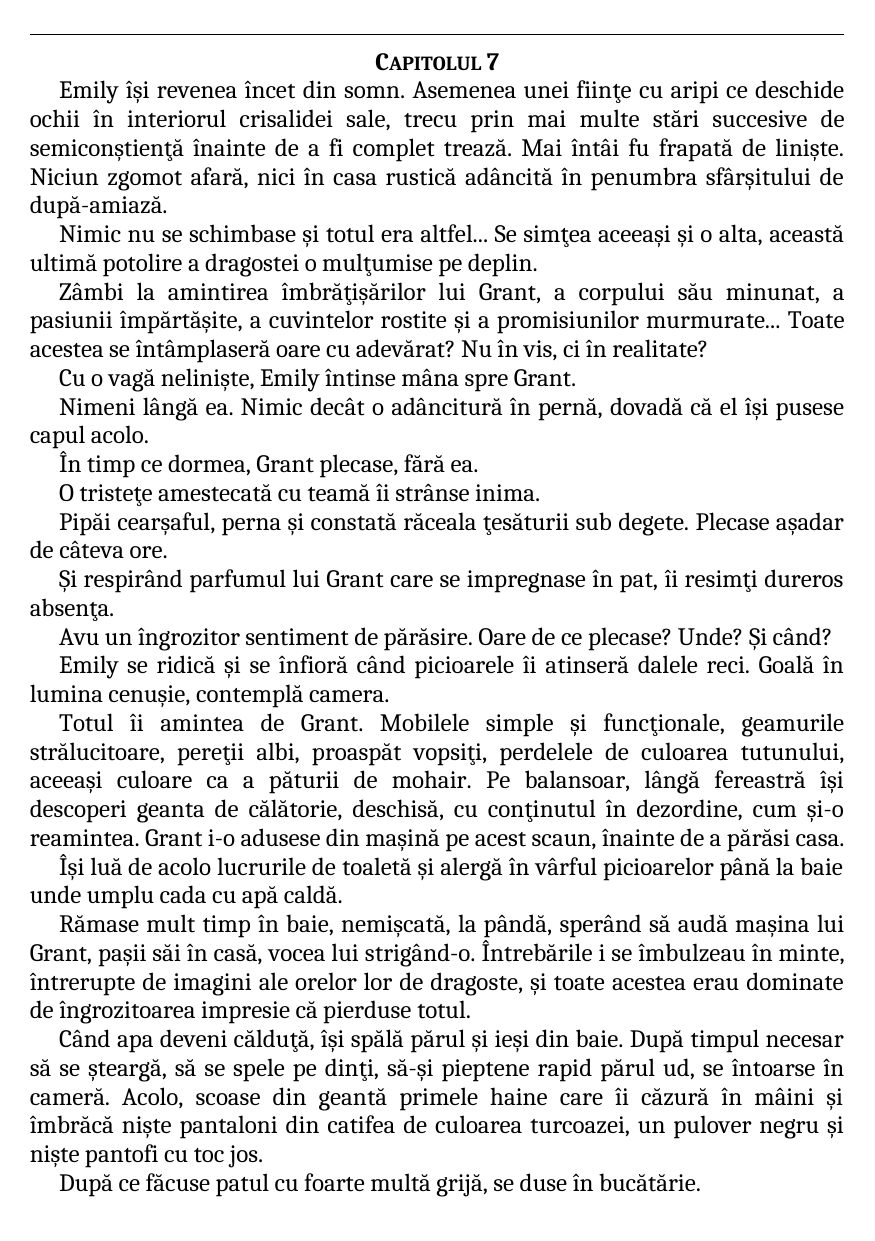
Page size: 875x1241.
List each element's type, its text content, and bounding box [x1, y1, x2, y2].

text Nimeni lângă ea. Nimic decât o adâncitură în pernă, dovadă că el îşi pusese capul acolo. [29, 393, 844, 450]
text Când apa deveni călduţă, îşi spălă părul şi ieşi din baie. După timpul necesar să se şteargă, să se spele pe dinţi, să-şi pieptene rapid părul ud, se întoarse în cameră. Acolo, scoase din geantă primele haine care îi căzură în mâini şi îmbrăcă nişte pantaloni din catifea de culoarea turcoazei, un pulover negru şi nişte pantofi cu toc jos. [29, 1025, 844, 1169]
text Totul îi amintea de Grant. Mobilele simple şi funcţionale, geamurile strălucitoare, pereţii albi, proaspăt vopsiţi, perdelele de culoarea tutunului, aceeaşi culoare ca a păturii de mohair. Pe balansoar, lângă fereastră îşi descoperi geanta de călătorie, deschisă, cu conţinutul în dezordine, cum şi-o reamintea. Grant i-o adusese din maşină pe acest scaun, înainte de a părăsi casa. [29, 709, 844, 853]
text Nimic nu se schimbase şi totul era altfel... Se simţea aceeaşi şi o alta, această ultimă potolire a dragostei o mulţumise pe deplin. [29, 220, 844, 278]
text O tristeţe amestecată cu teamă îi strânse inima. [29, 479, 844, 508]
text Zâmbi la amintirea îmbrăţişărilor lui Grant, a corpului său minunat, a pasiunii împărtăşite, a cuvintelor rostite şi a promisiunilor murmurate... Toate acestea se întâmplaseră oare cu adevărat? Nu în vis, ci în realitate? [29, 278, 844, 364]
text Avu un îngrozitor sentiment de părăsire. Oare de ce plecase? Unde? Şi când? [29, 623, 844, 651]
text Îşi luă de acolo lucrurile de toaletă şi alergă în vârful picioarelor până la baie unde umplu cada cu apă caldă. [29, 853, 844, 910]
text Emily îşi revenea încet din somn. Asemenea unei fiinţe cu aripi ce deschide ochii în interiorul crisalidei sale, trecu prin mai multe stări succesive de semiconştienţă înainte de a fi complet trează. Mai întâi fu frapată de linişte. Niciun zgomot afară, nici în casa rustică adâncită în penumbra sfârşitului de după-amiază. [29, 76, 844, 220]
text Rămase mult timp în baie, nemişcată, la pândă, sperând să audă maşina lui Grant, paşii săi în casă, vocea lui strigând-o. Întrebările i se îmbulzeau în minte, întrerupte de imagini ale orelor lor de dragoste, şi toate acestea erau dominate de îngrozitoarea impresie că pierduse totul. [29, 910, 844, 1025]
text Emily se ridică şi se înfioră când picioarele îi atinseră dalele reci. Goală în lumina cenuşie, contemplă camera. [29, 651, 844, 709]
text Şi respirând parfumul lui Grant care se impregnase în pat, îi resimţi dureros absenţa. [29, 565, 844, 623]
text Capitolul 7 [29, 48, 844, 76]
text În timp ce dormea, Grant plecase, fără ea. [29, 450, 844, 479]
text Cu o vagă nelinişte, Emily întinse mâna spre Grant. [29, 364, 844, 393]
text Pipăi cearşaful, perna şi constată răceala ţesăturii sub degete. Plecase aşadar de câteva ore. [29, 508, 844, 565]
text După ce făcuse patul cu foarte multă grijă, se duse în bucătărie. [29, 1169, 844, 1198]
